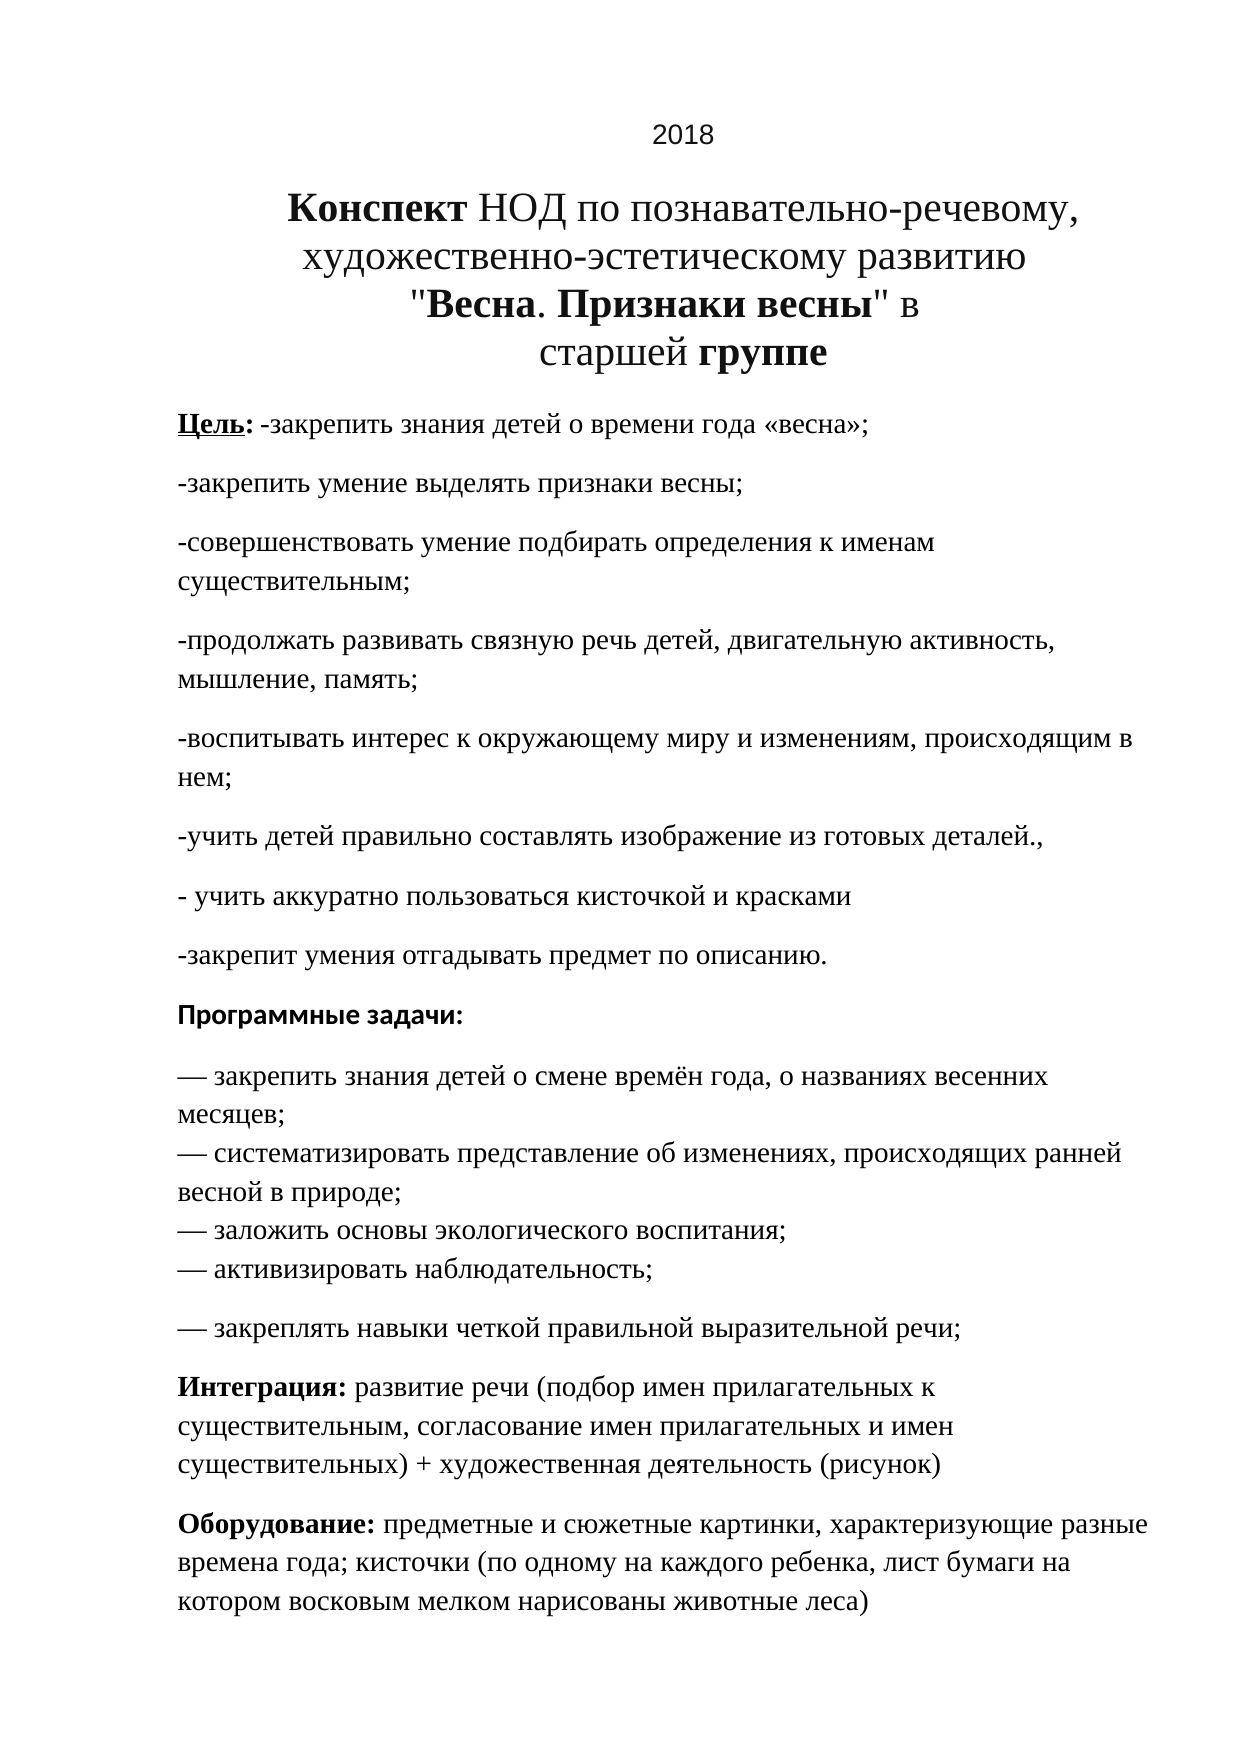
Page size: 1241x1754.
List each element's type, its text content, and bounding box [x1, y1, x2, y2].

text Программные задачи: [177, 996, 1152, 1032]
text - учить аккуратно пользоваться кисточкой и красками [177, 878, 1152, 911]
text Конспект НОД по познавательно-речевому, художественно-эстетическому развитию "Весна. Признаки весны" в [177, 183, 1152, 327]
text -продолжать развивать связную речь детей, двигательную активность, мышление, память; [177, 622, 1152, 694]
text -воспитывать интерес к окружающему миру и изменениям, происходящим в нем; [177, 720, 1152, 792]
text -закрепит умения отгадывать предмет по описанию. [177, 937, 1152, 971]
text — закрепить знания детей о смене времён года, о названиях весенних месяцев; — систематизировать представление об изменениях, происходящих ранней весной в природе; — заложить основы экологического воспитания; — активизировать наблюдательность; [177, 1058, 1152, 1284]
text Цель: -закрепить знания детей о времени года «весна»; [177, 406, 1152, 439]
text -учить детей правильно составлять изображение из готовых деталей., [177, 818, 1152, 852]
text Интеграция: развитие речи (подбор имен прилагательных к существительным, согласование имен прилагательных и имен существительных) + художественная деятельность (рисунок) [177, 1369, 1152, 1480]
text 2018 [177, 118, 1152, 151]
text — закреплять навыки четкой правильной выразительной речи; [177, 1310, 1152, 1344]
text старшей группе [177, 327, 1152, 374]
text -закрепить умение выделять признаки весны; [177, 465, 1152, 499]
text -совершенствовать умение подбирать определения к именам существительным; [177, 524, 1152, 597]
text Оборудование: предметные и сюжетные картинки, характеризующие разные времена года; кисточки (по одному на каждого ребенка, лист бумаги на котором восковым мелком нарисованы животные леса) [177, 1506, 1152, 1617]
